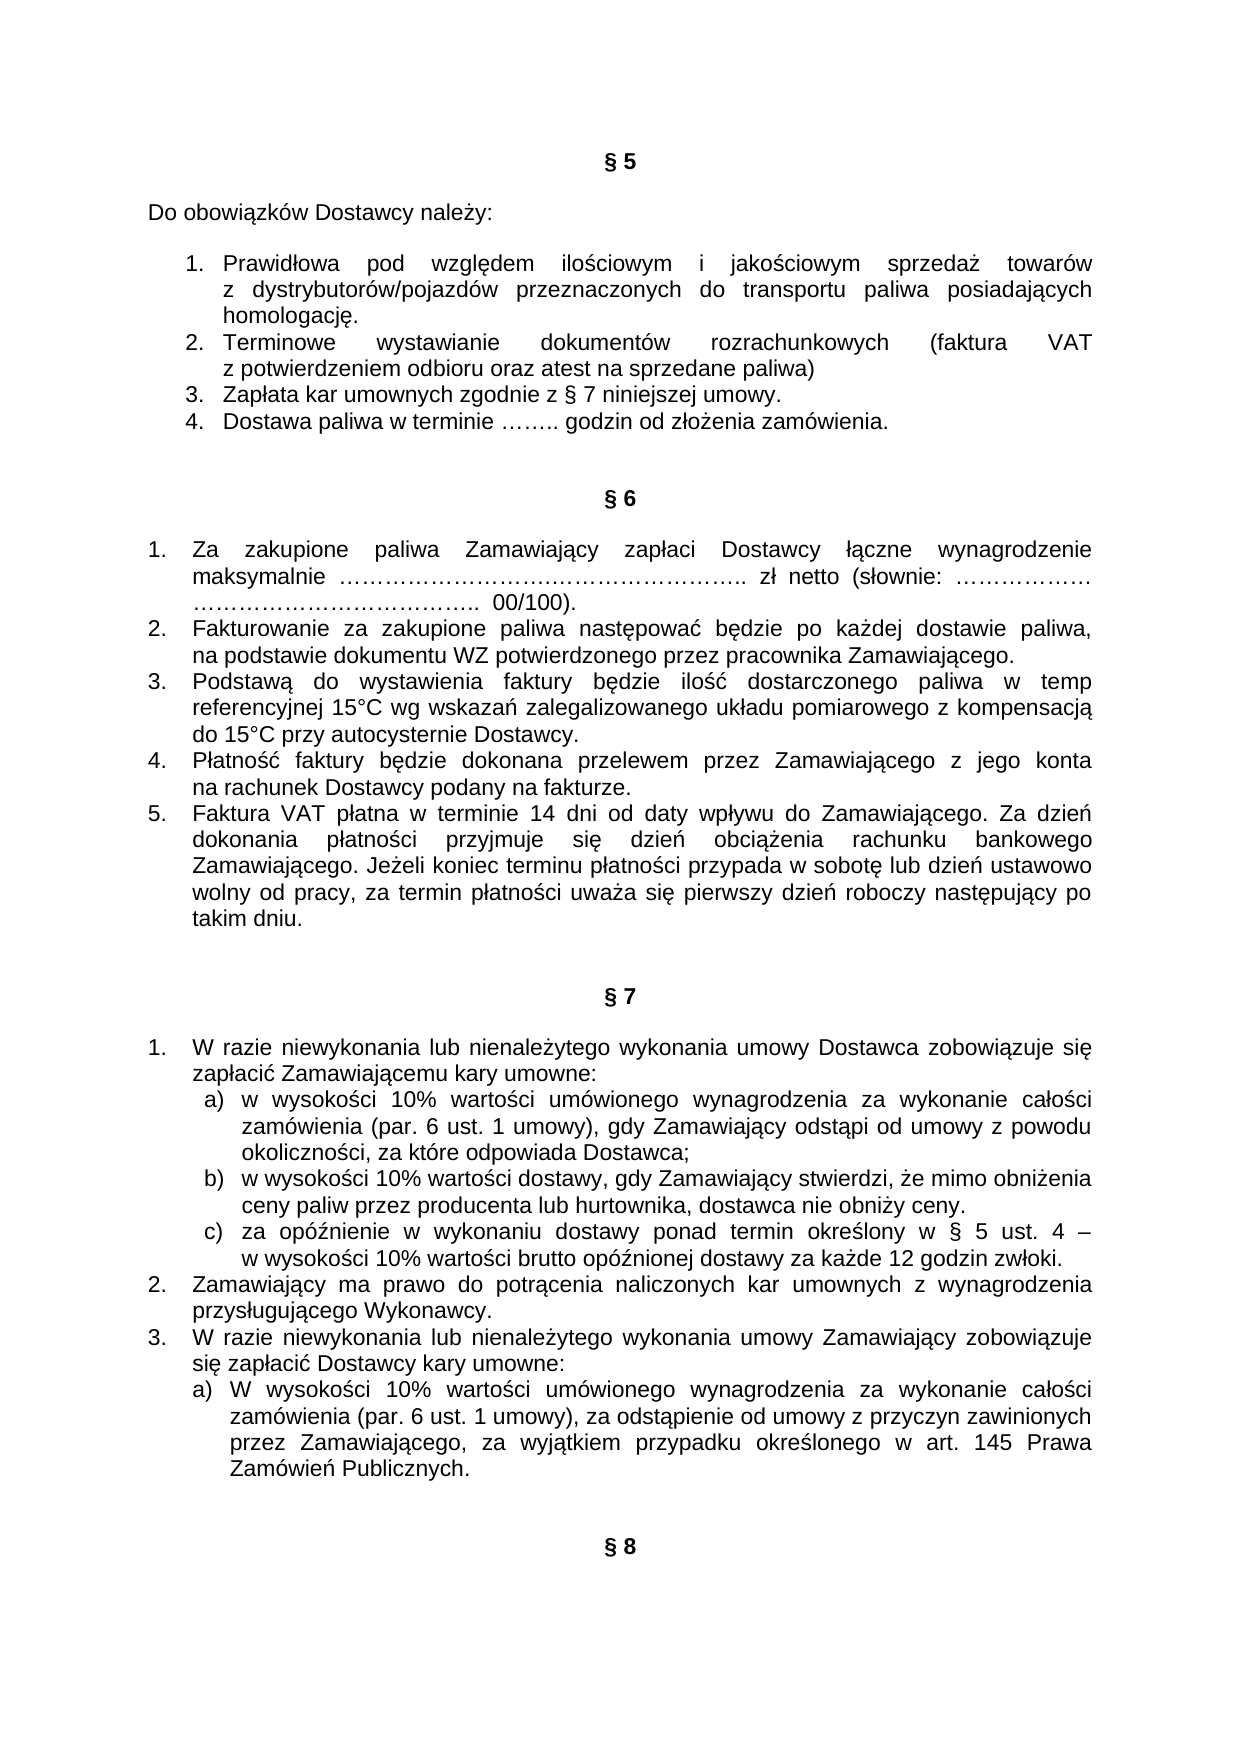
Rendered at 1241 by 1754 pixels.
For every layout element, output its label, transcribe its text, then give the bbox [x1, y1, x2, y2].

text § 7 [148, 983, 1093, 1009]
text § 8 [148, 1533, 1093, 1559]
list Dostawa paliwa w terminie …….. godzin od złożenia zamówienia. [185, 408, 1093, 434]
list Faktura VAT płatna w terminie 14 dni od daty wpływu do Zamawiającego. Za dzień dokonania płatności przyjmuje się dzień obciążenia rachunku bankowego Zamawiającego. Jeżeli koniec terminu płatności przypada w sobotę lub dzień ustawowo wolny od pracy, za termin płatności uważa się pierwszy dzień roboczy następujący po takim dniu. [148, 800, 1093, 932]
list Terminowe wystawianie dokumentów rozrachunkowych (faktura VAT z potwierdzeniem odbioru oraz atest na sprzedane paliwa) [185, 329, 1093, 381]
list w wysokości 10% wartości umówionego wynagrodzenia za wykonanie całości zamówienia (par. 6 ust. 1 umowy), gdy Zamawiający odstąpi od umowy z powodu okoliczności, za które odpowiada Dostawca; [204, 1086, 1093, 1165]
list Zamawiający ma prawo do potrącenia naliczonych kar umownych z wynagrodzenia przysługującego Wykonawcy. [148, 1271, 1093, 1323]
list Prawidłowa pod względem ilościowym i jakościowym sprzedaż towarów z dystrybutorów/pojazdów przeznaczonych do transportu paliwa posiadających homologację. [185, 250, 1093, 329]
list Za zakupione paliwa Zamawiający zapłaci Dostawcy łączne wynagrodzenie maksymalnie ……………………….…………………….. zł netto (słownie: ……………… ……………………………….. 00/100). [148, 536, 1093, 615]
list W razie niewykonania lub nienależytego wykonania umowy Zamawiający zobowiązuje się zapłacić Dostawcy kary umowne: [148, 1323, 1093, 1376]
text Do obowiązków Dostawcy należy: [148, 199, 1093, 225]
list Płatność faktury będzie dokonana przelewem przez Zamawiającego z jego konta na rachunek Dostawcy podany na fakturze. [148, 747, 1093, 800]
list W razie niewykonania lub nienależytego wykonania umowy Dostawca zobowiązuje się zapłacić Zamawiającemu kary umowne: [148, 1034, 1093, 1086]
list za opóźnienie w wykonaniu dostawy ponad termin określony w § 5 ust. 4 – w wysokości 10% wartości brutto opóźnionej dostawy za każde 12 godzin zwłoki. [204, 1218, 1093, 1271]
list Zapłata kar umownych zgodnie z § 7 niniejszej umowy. [185, 381, 1093, 408]
text § 6 [148, 485, 1093, 512]
text § 5 [148, 148, 1093, 174]
list Podstawą do wystawienia faktury będzie ilość dostarczonego paliwa w temp referencyjnej 15°C wg wskazań zalegalizowanego układu pomiarowego z kompensacją do 15°C przy autocysternie Dostawcy. [148, 668, 1093, 747]
list W wysokości 10% wartości umówionego wynagrodzenia za wykonanie całości zamówienia (par. 6 ust. 1 umowy), za odstąpienie od umowy z przyczyn zawinionych przez Zamawiającego, za wyjątkiem przypadku określonego w art. 145 Prawa Zamówień Publicznych. [192, 1376, 1093, 1482]
list w wysokości 10% wartości dostawy, gdy Zamawiający stwierdzi, że mimo obniżenia ceny paliw przez producenta lub hurtownika, dostawca nie obniży ceny. [204, 1165, 1093, 1218]
list Fakturowanie za zakupione paliwa następować będzie po każdej dostawie paliwa, na podstawie dokumentu WZ potwierdzonego przez pracownika Zamawiającego. [148, 615, 1093, 668]
